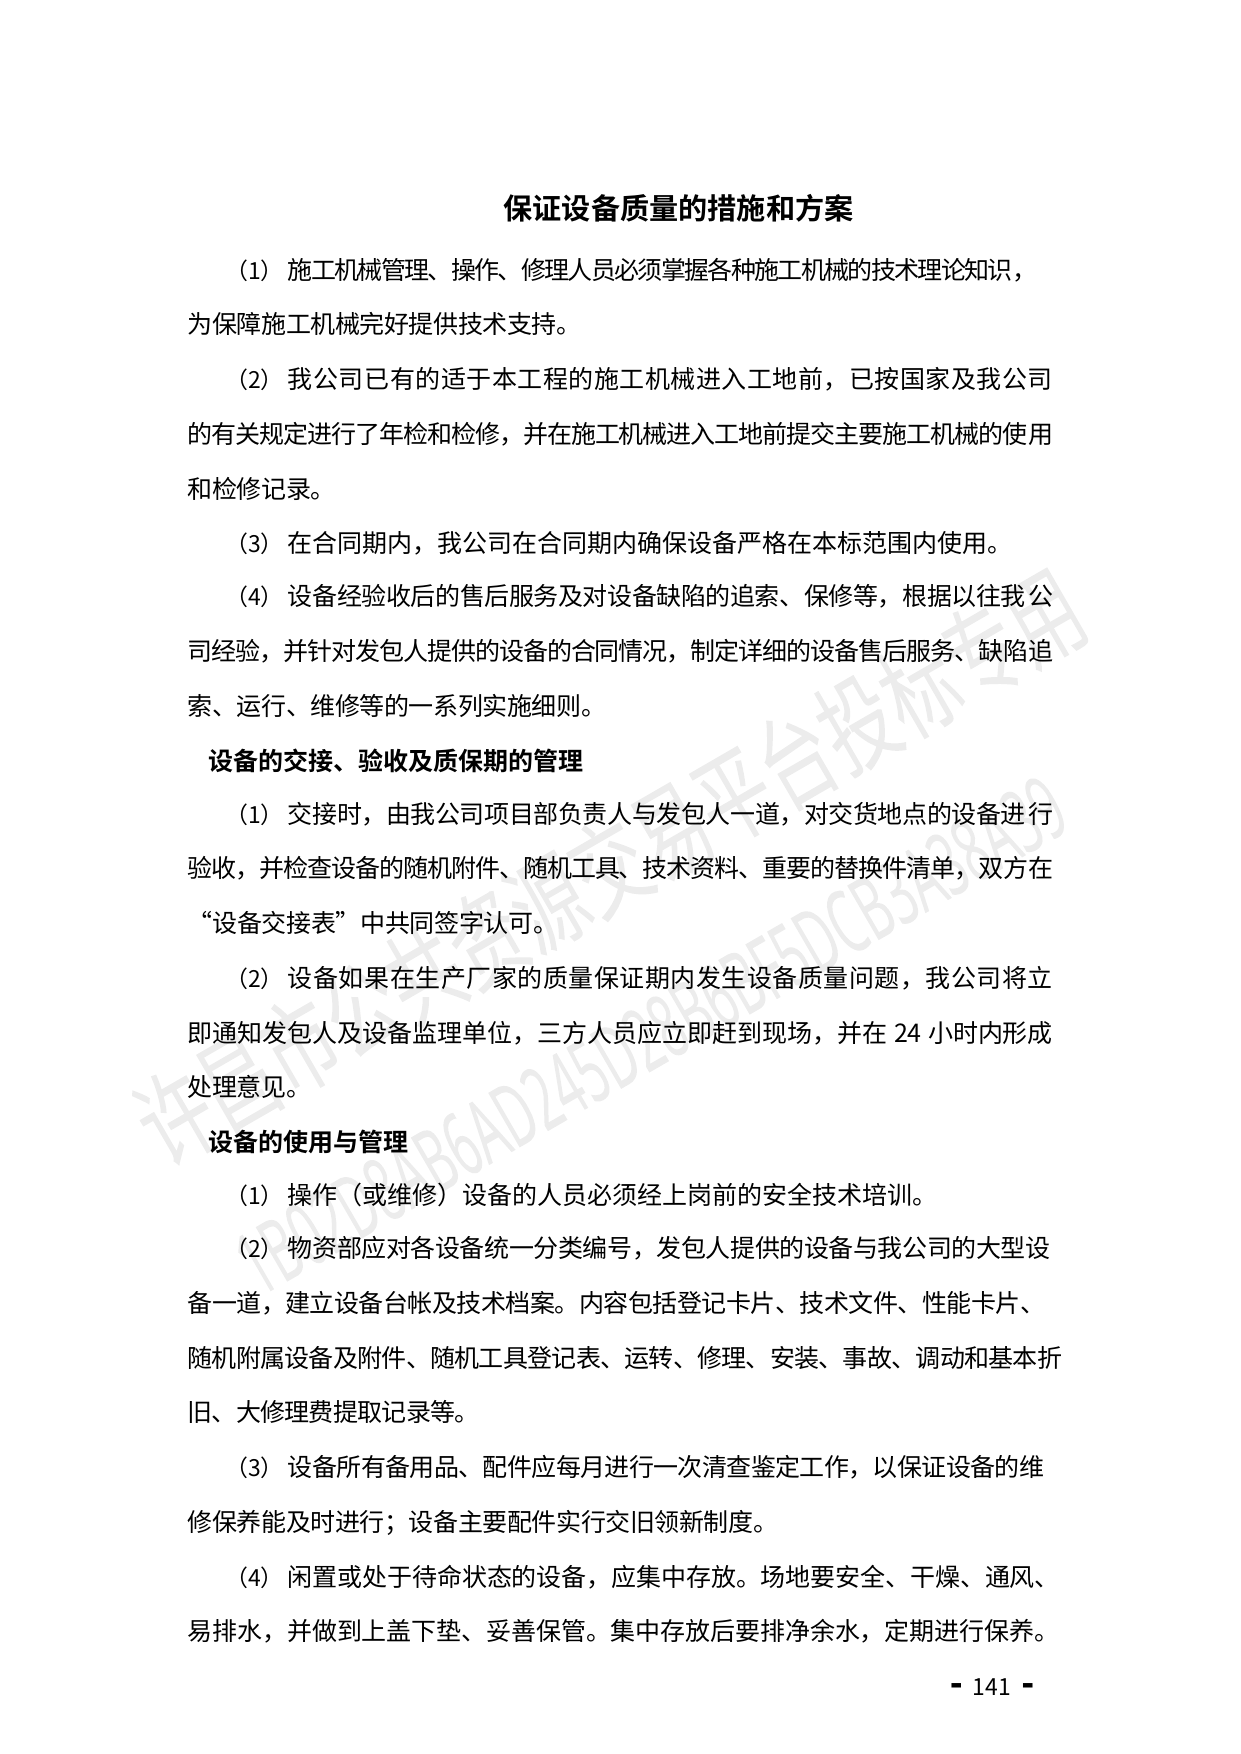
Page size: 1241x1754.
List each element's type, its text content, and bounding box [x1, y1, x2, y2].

list 设备所有备用品、配件应每月进行一次清查鉴定工作，以保证设备的维修保养能及时进行；设备主要配件实行交旧领新制度。 [187, 1448, 1053, 1538]
list 物资部应对各设备统一分类编号，发包人提供的设备与我公司的大型设备一道，建立设备台帐及技术档案。内容包括登记卡片、技术文件、性能卡片、随机附属设备及附件、随机工具登记表、运转、修理、安装、事故、调动和基本折旧、大修理费提取记录等。 [187, 1229, 1065, 1429]
list 操作（或维修）设备的人员必须经上岗前的安全技术培训。 [225, 1176, 1240, 1212]
list 我公司已有的适于本工程的施工机械进入工地前，已按国家及我公司的有关规定进行了年检和检修，并在施工机械进入工地前提交主要施工机械的使用和检修记录。 [187, 360, 1053, 505]
list 设备经验收后的售后服务及对设备缺陷的追索、保修等，根据以往我公司经验，并针对发包人提供的设备的合同情况，制定详细的设备售后服务、缺陷追索、运行、维修等的一系列实施细则。 [187, 577, 1053, 722]
list 保证设备质量的措施和方案 [385, 186, 1240, 228]
list 设备如果在生产厂家的质量保证期内发生设备质量问题，我公司将立即通知发包人及设备监理单位，三方人员应立即赶到现场，并在 24 小时内形成处理意见。 [187, 958, 1053, 1104]
subtitle 设备的使用与管理 [208, 1123, 1240, 1159]
subtitle 设备的交接、验收及质保期的管理 [208, 741, 1240, 777]
list 交接时，由我公司项目部负责人与发包人一道，对交货地点的设备进行验收，并检查设备的随机附件、随机工具、技术资料、重要的替换件清单，双方在“设备交接表”中共同签字认可。 [187, 794, 1053, 940]
list 在合同期内，我公司在合同期内确保设备严格在本标范围内使用。 [225, 524, 1240, 560]
list 闲置或处于待命状态的设备，应集中存放。场地要安全、干燥、通风、易排水，并做到上盖下垫、妥善保管。集中存放后要排净余水，定期进行保养。 [187, 1557, 1065, 1648]
list 施工机械管理、操作、修理人员必须掌握各种施工机械的技术理论知识，为保障施工机械完好提供技术支持。 [187, 250, 1053, 341]
